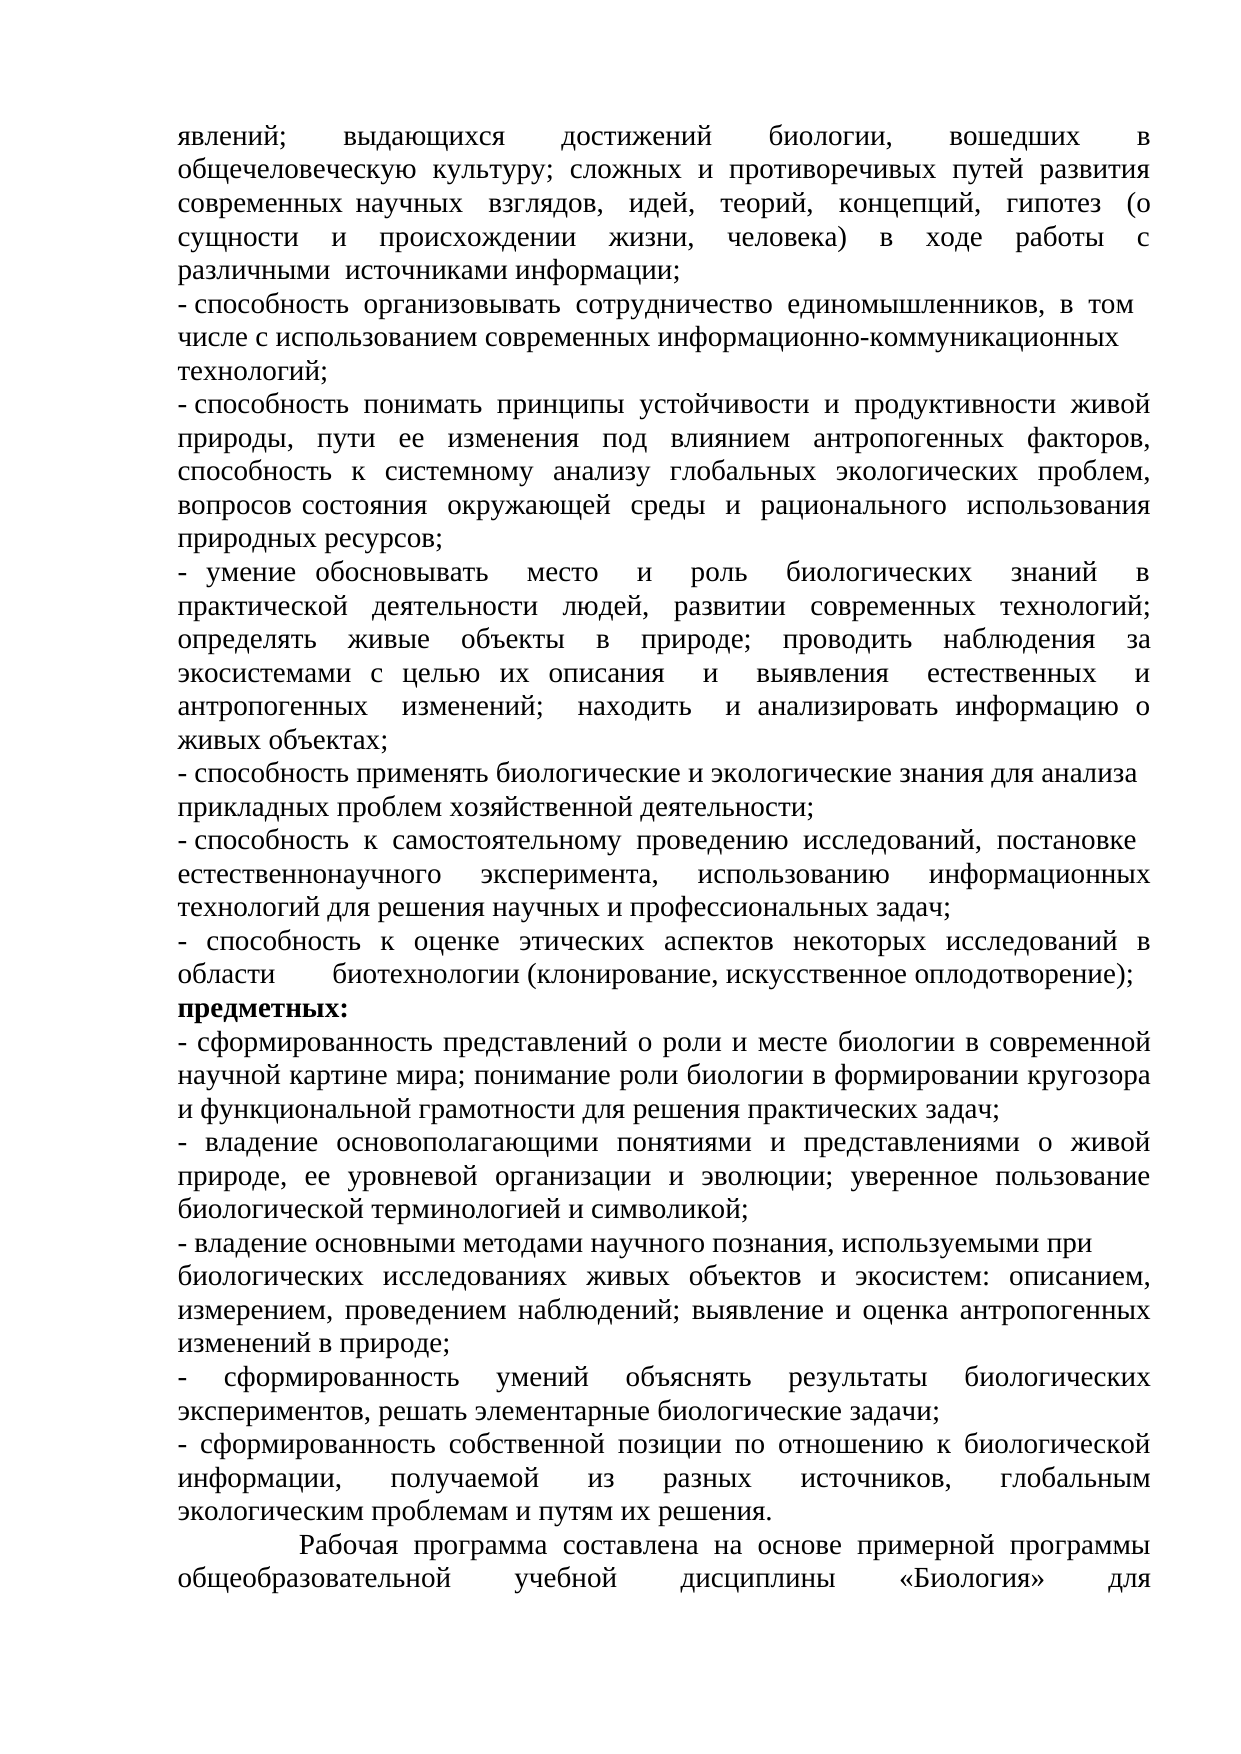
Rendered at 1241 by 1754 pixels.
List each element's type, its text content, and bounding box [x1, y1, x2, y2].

list - способность применять биологические и экологические знания для анализа [177, 755, 1152, 789]
list - сформированность собственной позиции по отношению к биологической информации, получаемой из разных источников, глобальным экологическим проблемам и путям их решения. [177, 1426, 1152, 1527]
list - владение основными методами научного познания, используемыми при [177, 1225, 1152, 1258]
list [177, 1527, 1152, 1594]
list явлений; выдающихся достижений биологии, вошедших в общечеловеческую культуру; сложных и противоречивых путей развития современных научных взглядов, идей, теорий, концепций, гипотез (о сущности и происхождении жизни, человека) в ходе работы с различными источниками информации; [177, 118, 1152, 286]
list технологий; [177, 353, 1152, 386]
list биологических исследованиях живых объектов и экосистем: описанием, измерением, проведением наблюдений; выявление и оценка антропогенных изменений в природе; [177, 1258, 1152, 1359]
list природы, пути ее изменения под влиянием антропогенных факторов, способность к системному анализу глобальных экологических проблем, вопросов состояния окружающей среды и рационального использования природных ресурсов; [177, 420, 1152, 554]
list - способность организовывать сотрудничество единомышленников, в том [177, 286, 1152, 319]
list - способность к оценке этических аспектов некоторых исследований в области биотехнологии (клонирование, искусственное оплодотворение); [177, 923, 1152, 990]
list - сформированность умений объяснять результаты биологических экспериментов, решать элементарные биологические задачи; [177, 1359, 1152, 1426]
list естественнонаучного эксперимента, использованию информационных технологий для решения научных и профессиональных задач; [177, 856, 1152, 923]
list - умение обосновывать место и роль биологических знаний в практической деятельности людей, развитии современных технологий; определять живые объекты в природе; проводить наблюдения за экосистемами с целью их описания и выявления естественных и антропогенных изменений; находить и анализировать информацию о живых объектах; [177, 554, 1152, 755]
list прикладных проблем хозяйственной деятельности; [177, 789, 1152, 822]
list - сформированность представлений о роли и месте биологии в современной научной картине мира; понимание роли биологии в формировании кругозора и функциональной грамотности для решения практических задач; [177, 1024, 1152, 1124]
list - владение основополагающими понятиями и представлениями о живой природе, ее уровневой организации и эволюции; уверенное пользование биологической терминологией и символикой; [177, 1124, 1152, 1225]
list числе с использованием современных информационно-коммуникационных [177, 319, 1152, 353]
list предметных: [177, 990, 1152, 1024]
list - способность понимать принципы устойчивости и продуктивности живой [177, 386, 1152, 420]
list - способность к самостоятельному проведению исследований, постановке [177, 822, 1152, 856]
